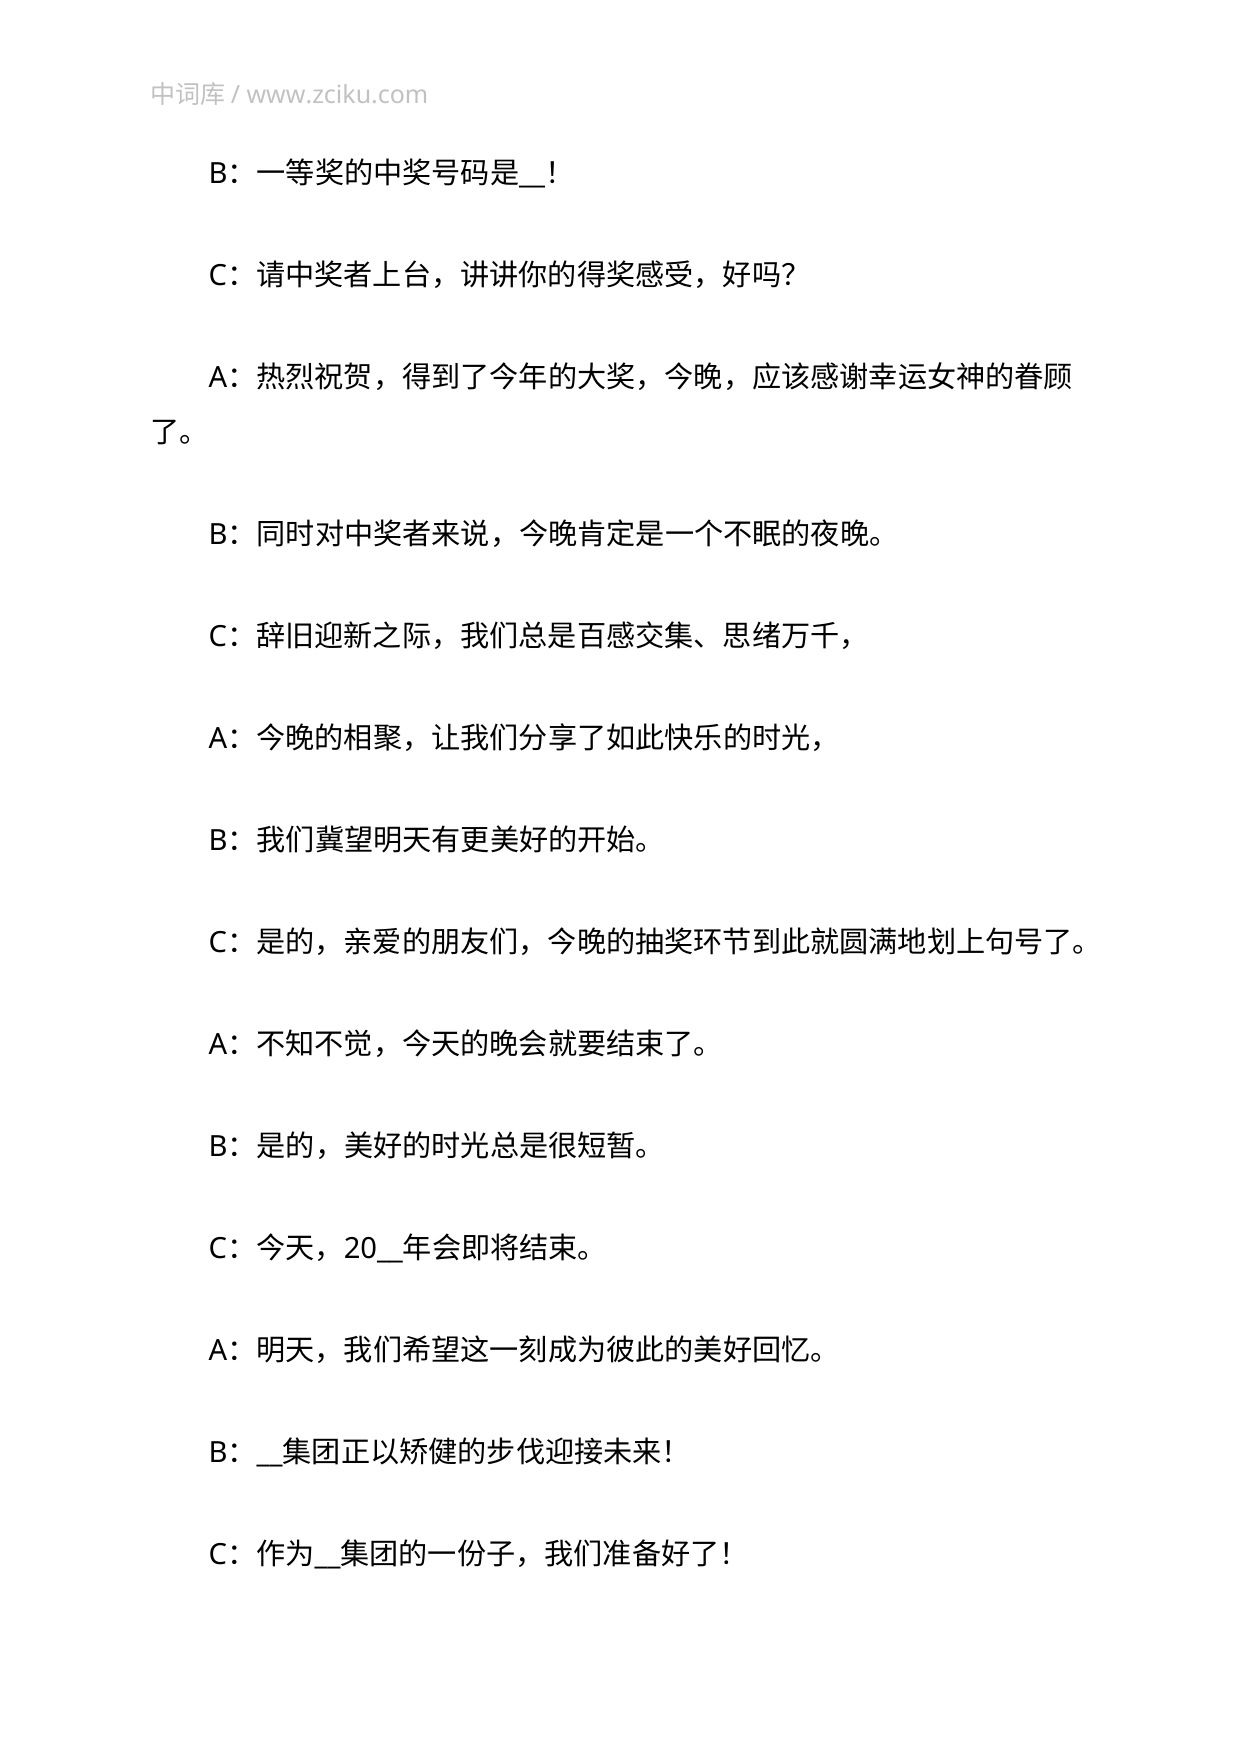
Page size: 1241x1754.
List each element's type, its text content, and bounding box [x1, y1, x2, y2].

text C：辞旧迎新之际，我们总是百感交集、思绪万千， [150, 613, 1090, 655]
text C：请中奖者上台，讲讲你的得奖感受，好吗？ [150, 252, 1090, 294]
text C：作为__集团的一份子，我们准备好了！ [150, 1531, 1090, 1573]
text A：明天，我们希望这一刻成为彼此的美好回忆。 [150, 1327, 1090, 1369]
text C：今天，20__年会即将结束。 [150, 1224, 1090, 1267]
text B：同时对中奖者来说，今晚肯定是一个不眠的夜晚。 [150, 511, 1090, 553]
text A：今晚的相聚，让我们分享了如此快乐的时光， [150, 715, 1090, 757]
text C：是的，亲爱的朋友们，今晚的抽奖环节到此就圆满地划上句号了。 [150, 919, 1090, 961]
text A：不知不觉，今天的晚会就要结束了。 [150, 1021, 1090, 1063]
text A：热烈祝贺，得到了今年的大奖，今晚，应该感谢幸运女神的眷顾了。 [150, 354, 1090, 451]
text B：是的，美好的时光总是很短暂。 [150, 1123, 1090, 1165]
text B：__集团正以矫健的步伐迎接未来！ [150, 1428, 1090, 1471]
text B：我们冀望明天有更美好的开始。 [150, 817, 1090, 859]
text B：一等奖的中奖号码是__！ [150, 150, 1090, 192]
